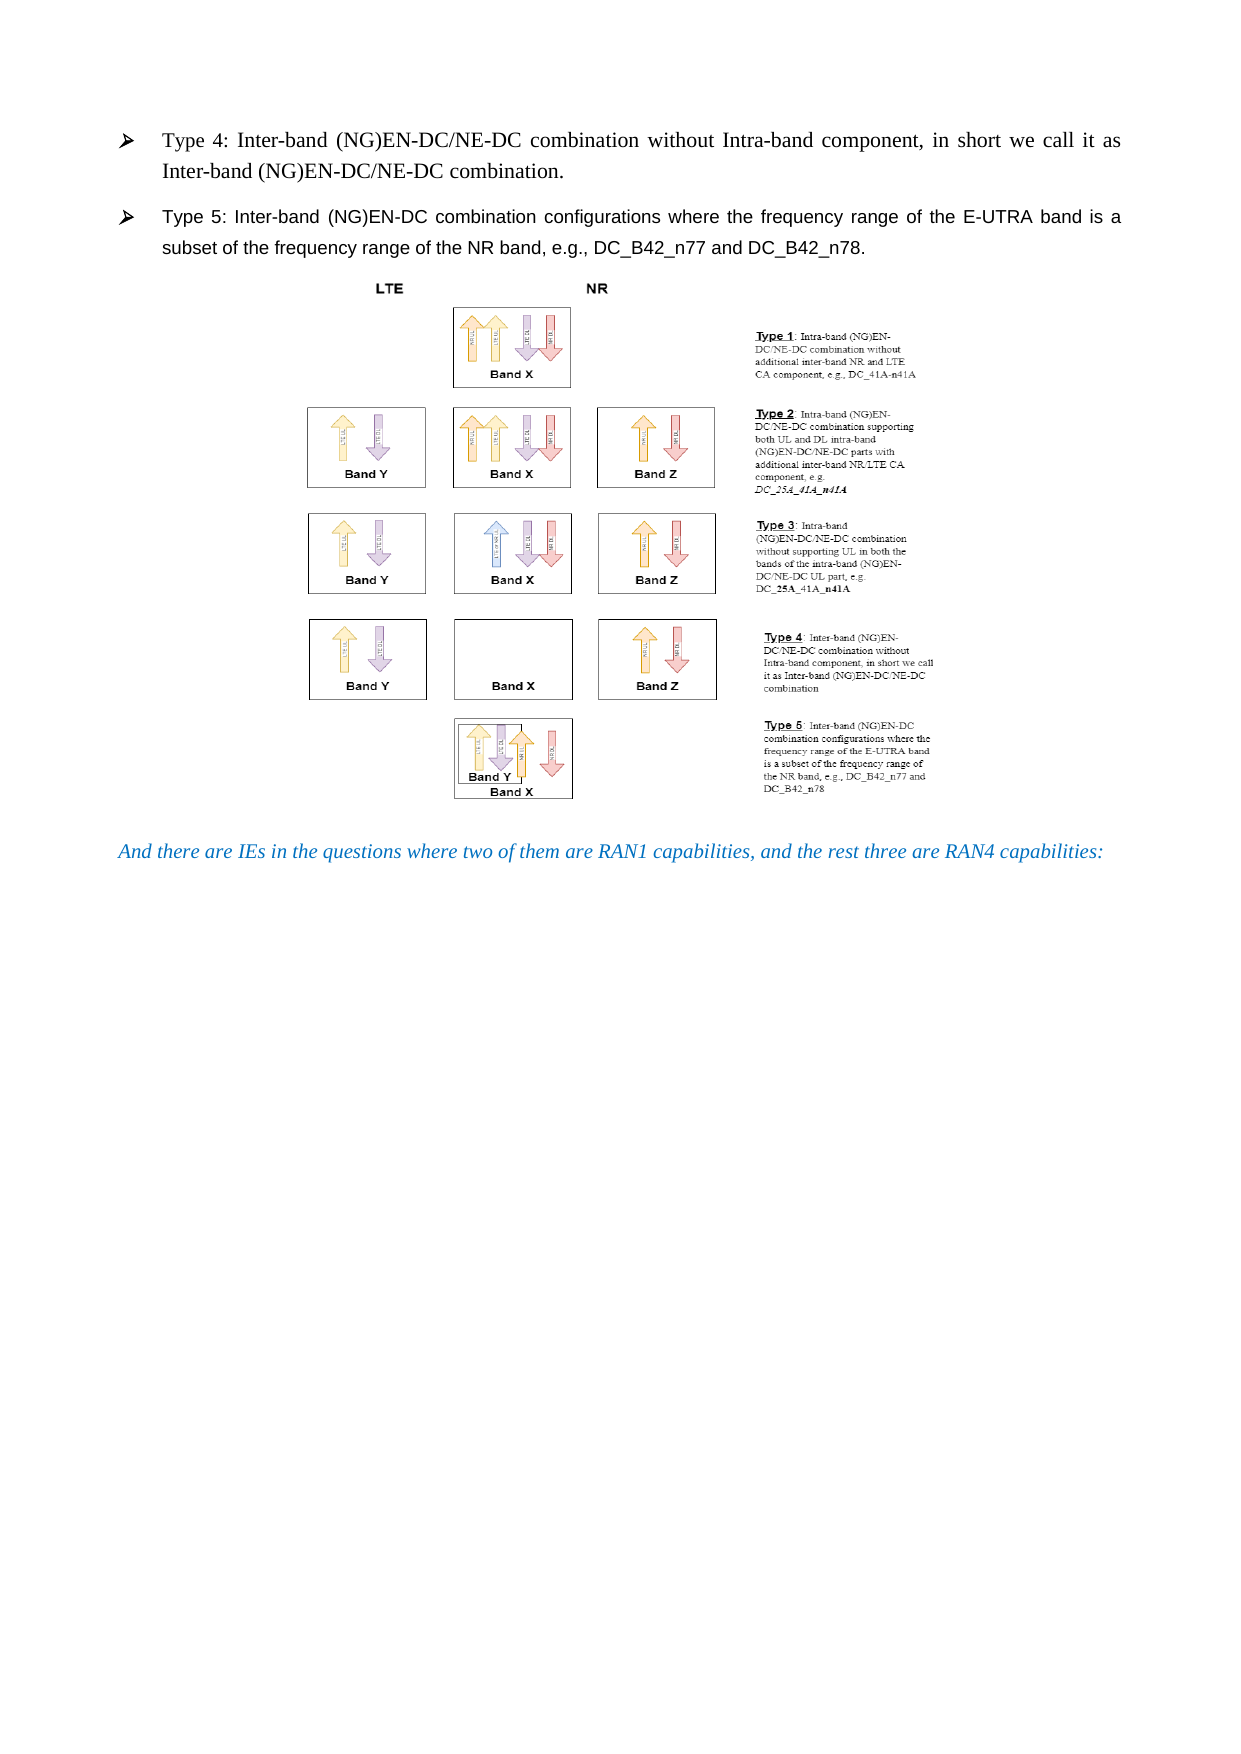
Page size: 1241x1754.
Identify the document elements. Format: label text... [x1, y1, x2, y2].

picture [307, 280, 933, 799]
text And there are IEs in the questions where two of them are RAN1 capabilities, and the rest three are RAN4 capabilities: [118, 837, 1122, 865]
list Type 4: Inter-band (NG)EN-DC/NE-DC combination without Intra-band component, in short we call it as Inter-band (NG)EN-DC/NE-DC combination. [118, 126, 1122, 184]
list Type 5: Inter-band (NG)EN-DC combination configurations where the frequency range of the E-UTRA band is a subset of the frequency range of the NR band, e.g., DC_B42_n77 and DC_B42_n78. [118, 203, 1122, 262]
